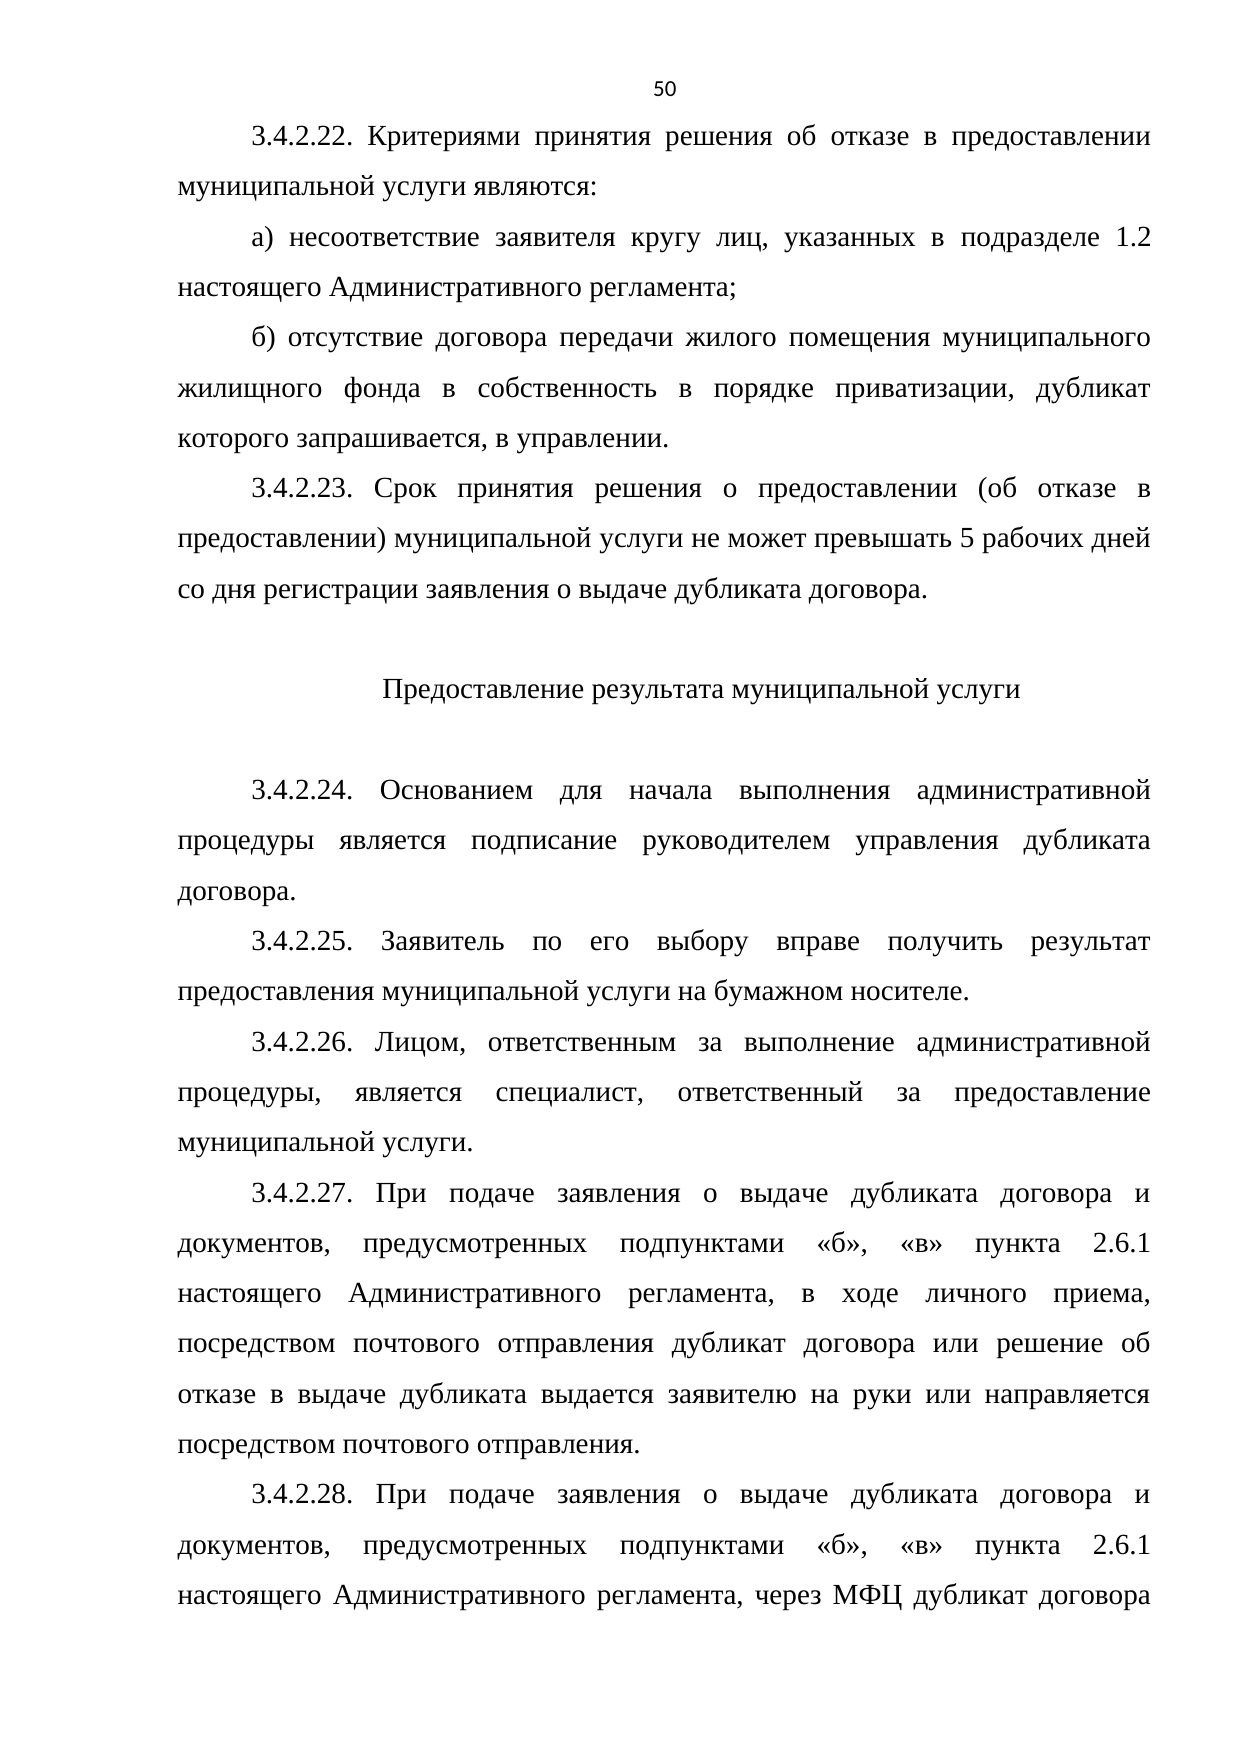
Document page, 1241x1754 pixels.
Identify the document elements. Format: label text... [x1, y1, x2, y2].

text 3.4.2.27. При подаче заявления о выдаче дубликата договора и документов, предусмотренных подпунктами «б», «в» пункта 2.6.1 настоящего Административного регламента, в ходе личного приема, посредством почтового отправления дубликат договора или решение об отказе в выдаче дубликата выдается заявителю на руки или направляется посредством почтового отправления. [177, 1175, 1152, 1460]
text 3.4.2.22. Критериями принятия решения об отказе в предоставлении муниципальной услуги являются: [177, 118, 1152, 202]
text 3.4.2.26. Лицом, ответственным за выполнение административной процедуры, является специалист, ответственный за предоставление муниципальной услуги. [177, 1024, 1152, 1158]
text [177, 1477, 1152, 1611]
text б) отсутствие договора передачи жилого помещения муниципального жилищного фонда в собственность в порядке приватизации, дубликат которого запрашивается, в управлении. [177, 319, 1152, 453]
text 3.4.2.23. Срок принятия решения о предоставлении (об отказе в предоставлении) муниципальной услуги не может превышать 5 рабочих дней со дня регистрации заявления о выдаче дубликата договора. [177, 470, 1152, 604]
text а) несоответствие заявителя кругу лиц, указанных в подразделе 1.2 настоящего Административного регламента; [177, 219, 1152, 303]
text Предоставление результата муниципальной услуги [177, 672, 1152, 705]
text 3.4.2.25. Заявитель по его выбору вправе получить результат предоставления муниципальной услуги на бумажном носителе. [177, 923, 1152, 1007]
text 3.4.2.24. Основанием для начала выполнения административной процедуры является подписание руководителем управления дубликата договора. [177, 772, 1152, 906]
